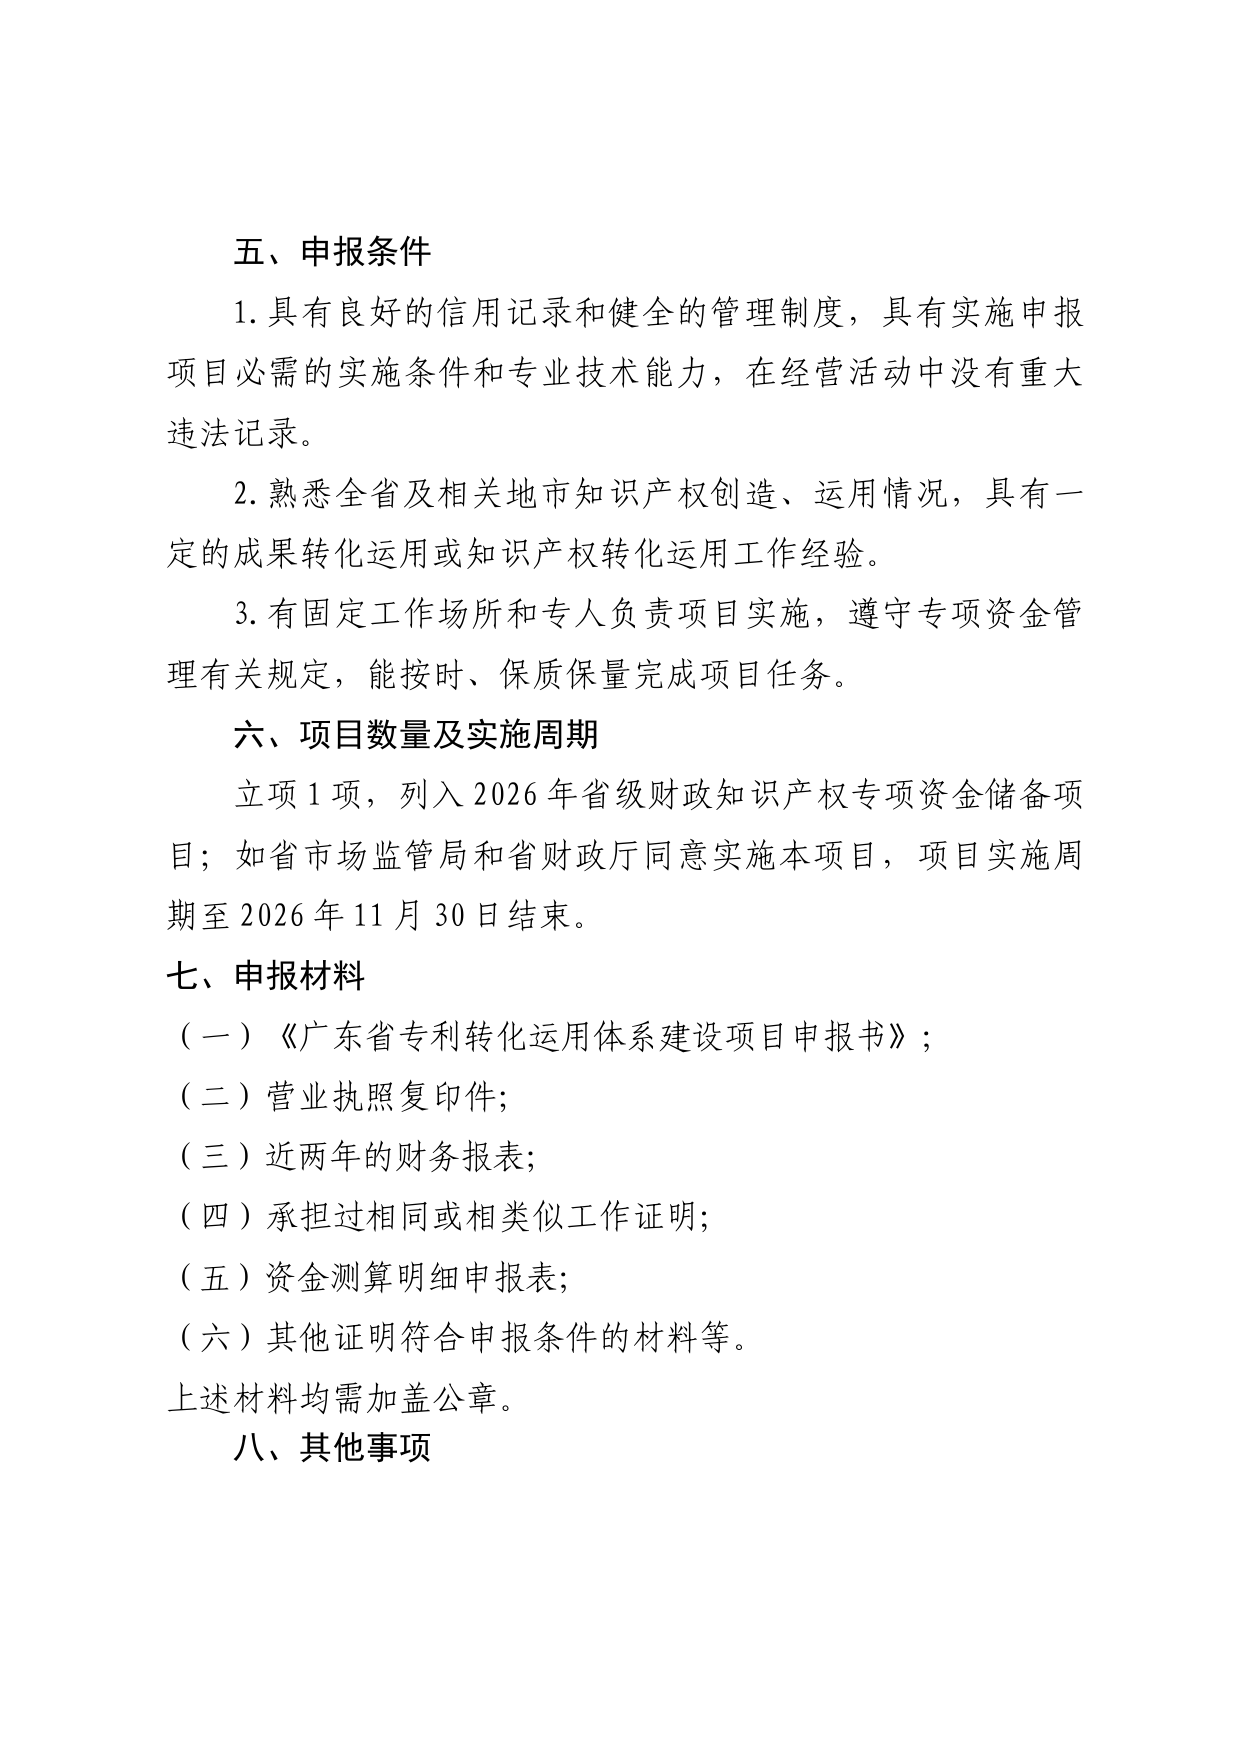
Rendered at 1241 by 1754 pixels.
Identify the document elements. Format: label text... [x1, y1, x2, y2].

list （六）其他证明符合申报条件的材料等。 [165, 1305, 1087, 1365]
list 六、项目数量及实施周期 [165, 702, 1087, 762]
text 五、申报条件 [165, 219, 1087, 280]
list 上述材料均需加盖公章。 [165, 1365, 1087, 1426]
list 立项1项，列入2026年省级财政知识产权专项资金储备项目；如省市场监管局和省财政厅同意实施本项目，项目实施周期至2026年11月30日结束。 [165, 762, 1087, 943]
text 1.具有良好的信用记录和健全的管理制度，具有实施申报项目必需的实施条件和专业技术能力，在经营活动中没有重大违法记录。 [165, 280, 1087, 461]
list （一）《广东省专利转化运用体系建设项目申报书》； [165, 1003, 1087, 1064]
list （四）承担过相同或相类似工作证明； [165, 1184, 1087, 1245]
text 3.有固定工作场所和专人负责项目实施，遵守专项资金管理有关规定，能按时、保质保量完成项目任务。 [165, 581, 1087, 702]
list （二）营业执照复印件； [165, 1064, 1087, 1124]
list 七、申报材料 [165, 943, 1087, 1003]
text 八、其他事项 [165, 1426, 1087, 1464]
list （三）近两年的财务报表； [165, 1124, 1087, 1184]
list （五）资金测算明细申报表； [165, 1245, 1087, 1305]
text 2.熟悉全省及相关地市知识产权创造、运用情况，具有一定的成果转化运用或知识产权转化运用工作经验。 [165, 461, 1087, 581]
